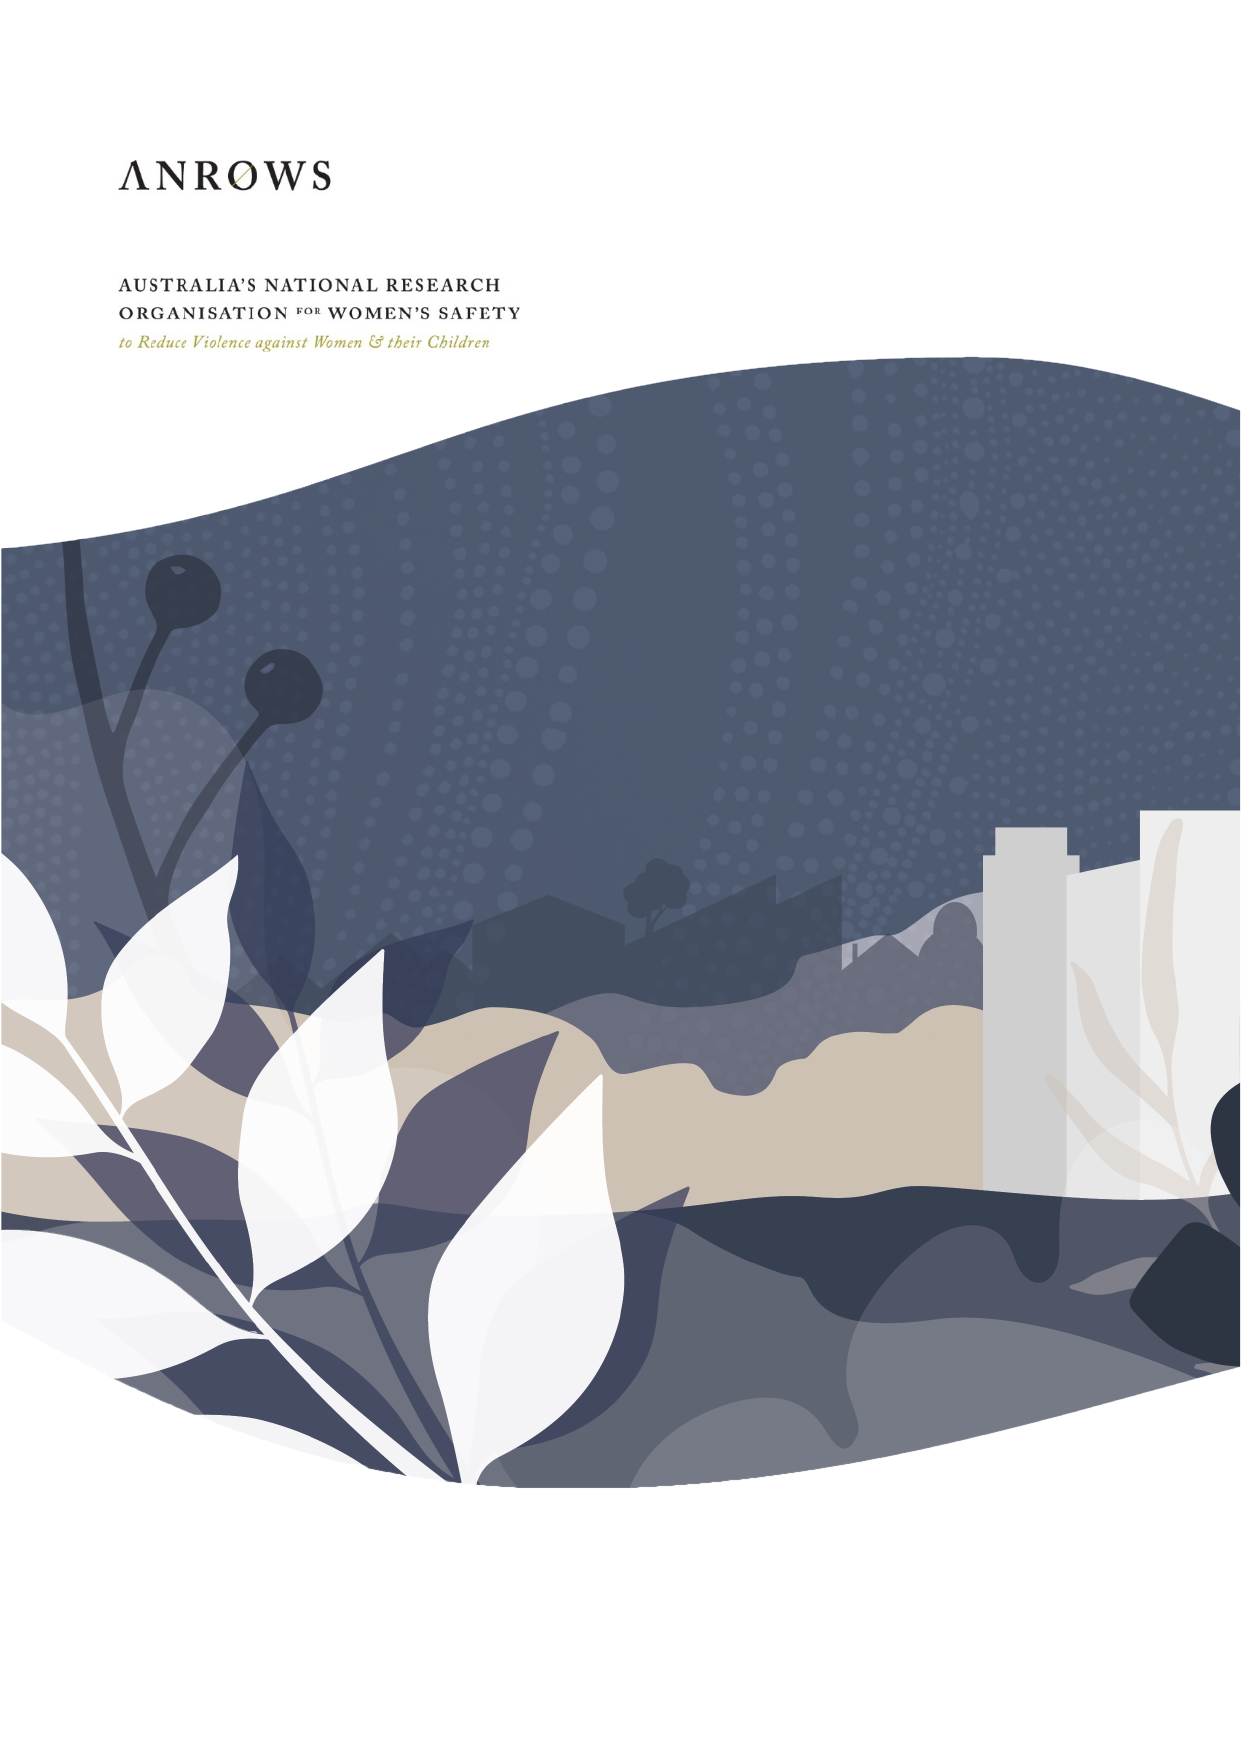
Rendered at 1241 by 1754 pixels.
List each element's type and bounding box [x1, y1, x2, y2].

picture [1, 355, 1241, 1489]
picture [118, 160, 520, 352]
